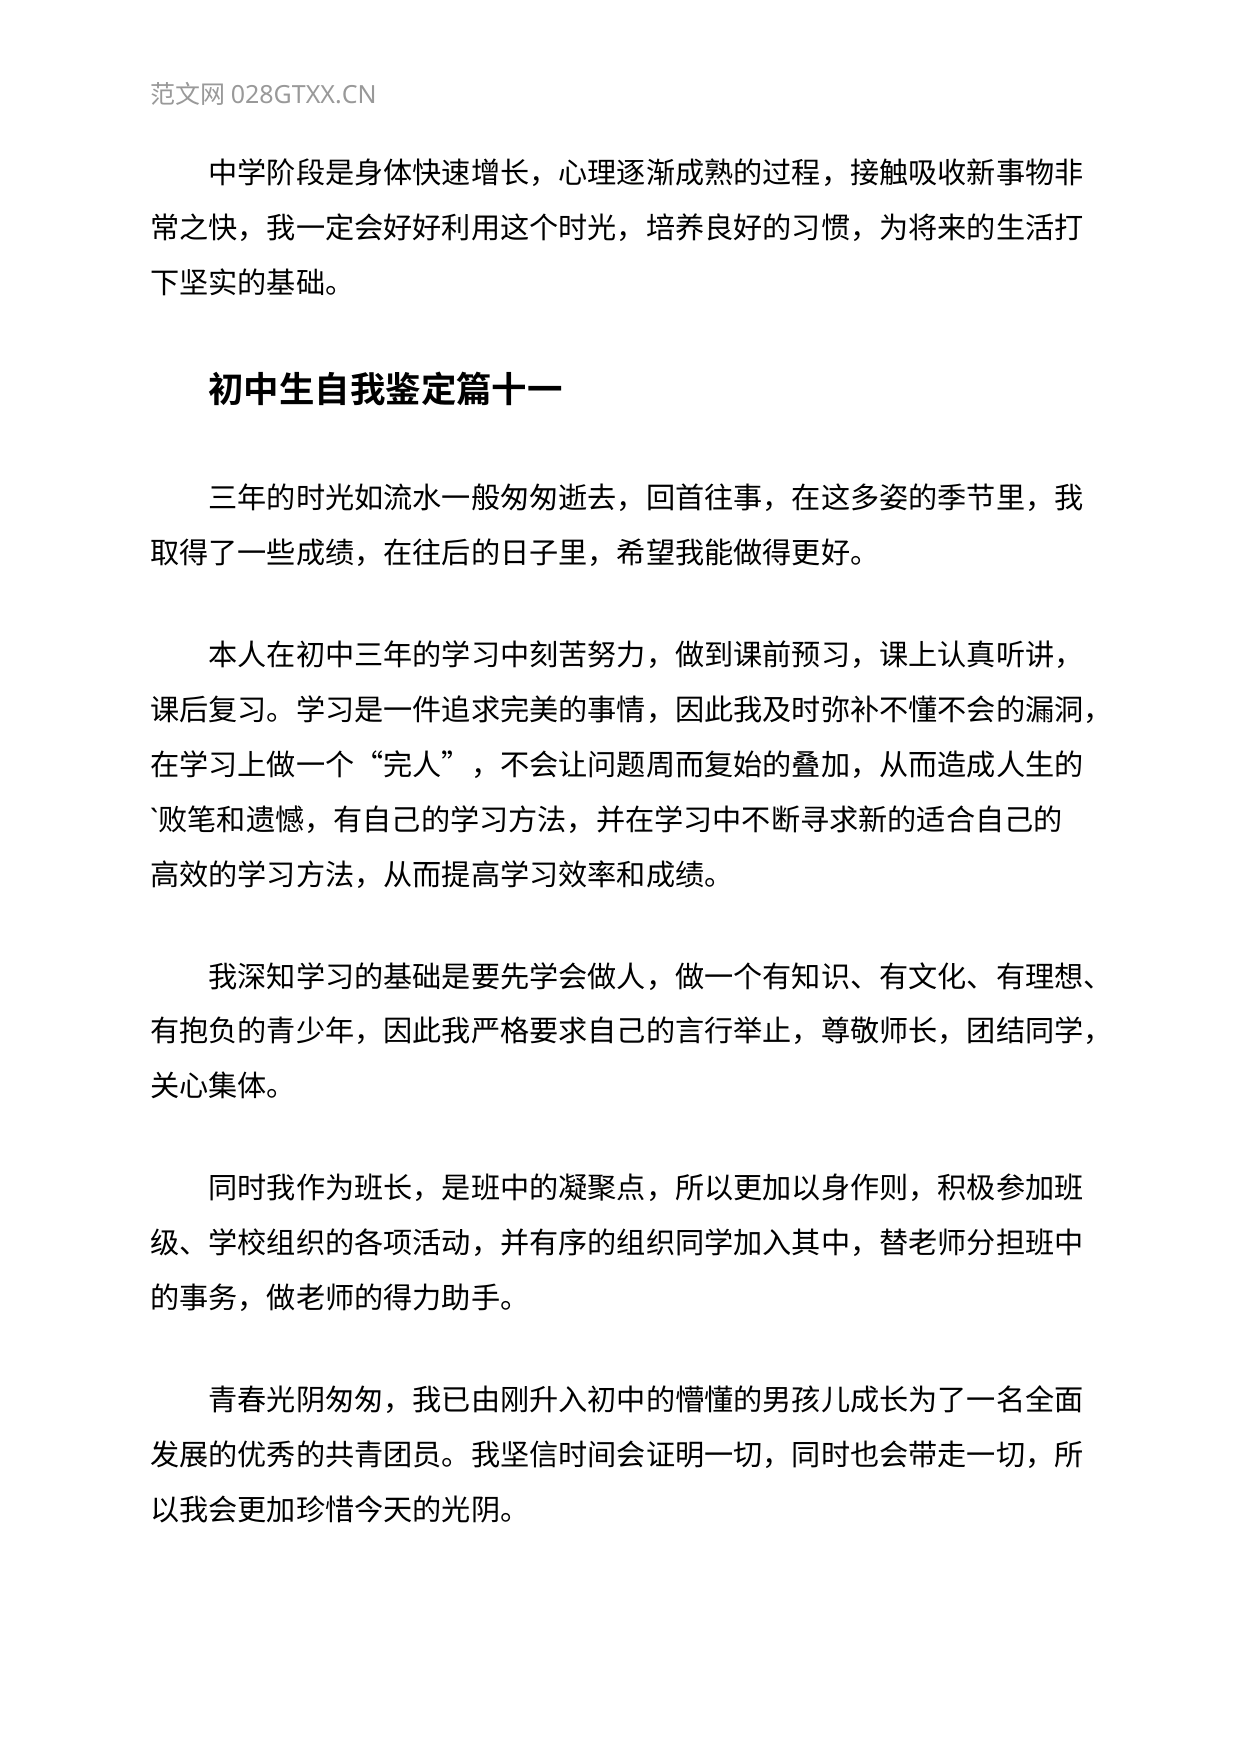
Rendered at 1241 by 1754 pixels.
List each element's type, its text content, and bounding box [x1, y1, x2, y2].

text 本人在初中三年的学习中刻苦努力，做到课前预习，课上认真听讲，课后复习。学习是一件追求完美的事情，因此我及时弥补不懂不会的漏洞，在学习上做一个“完人”，不会让问题周而复始的叠加，从而造成人生的`败笔和遗憾，有自己的学习方法，并在学习中不断寻求新的适合自己的高效的学习方法，从而提高学习效率和成绩。 [150, 632, 1090, 894]
text 青春光阴匆匆，我已由刚升入初中的懵懂的男孩儿成长为了一名全面发展的优秀的共青团员。我坚信时间会证明一切，同时也会带走一切，所以我会更加珍惜今天的光阴。 [150, 1376, 1090, 1528]
text 三年的时光如流水一般匆匆逝去，回首往事，在这多姿的季节里，我取得了一些成绩，在往后的日子里，希望我能做得更好。 [150, 475, 1090, 572]
text 我深知学习的基础是要先学会做人，做一个有知识、有文化、有理想、有抱负的青少年，因此我严格要求自己的言行举止，尊敬师长，团结同学，关心集体。 [150, 953, 1090, 1105]
text 中学阶段是身体快速增长，心理逐渐成熟的过程，接触吸收新事物非常之快，我一定会好好利用这个时光，培养良好的习惯，为将来的生活打下坚实的基础。 [150, 150, 1090, 302]
text 同时我作为班长，是班中的凝聚点，所以更加以身作则，积极参加班级、学校组织的各项活动，并有序的组织同学加入其中，替老师分担班中的事务，做老师的得力助手。 [150, 1165, 1090, 1317]
text 初中生自我鉴定篇十一 [150, 362, 1090, 413]
